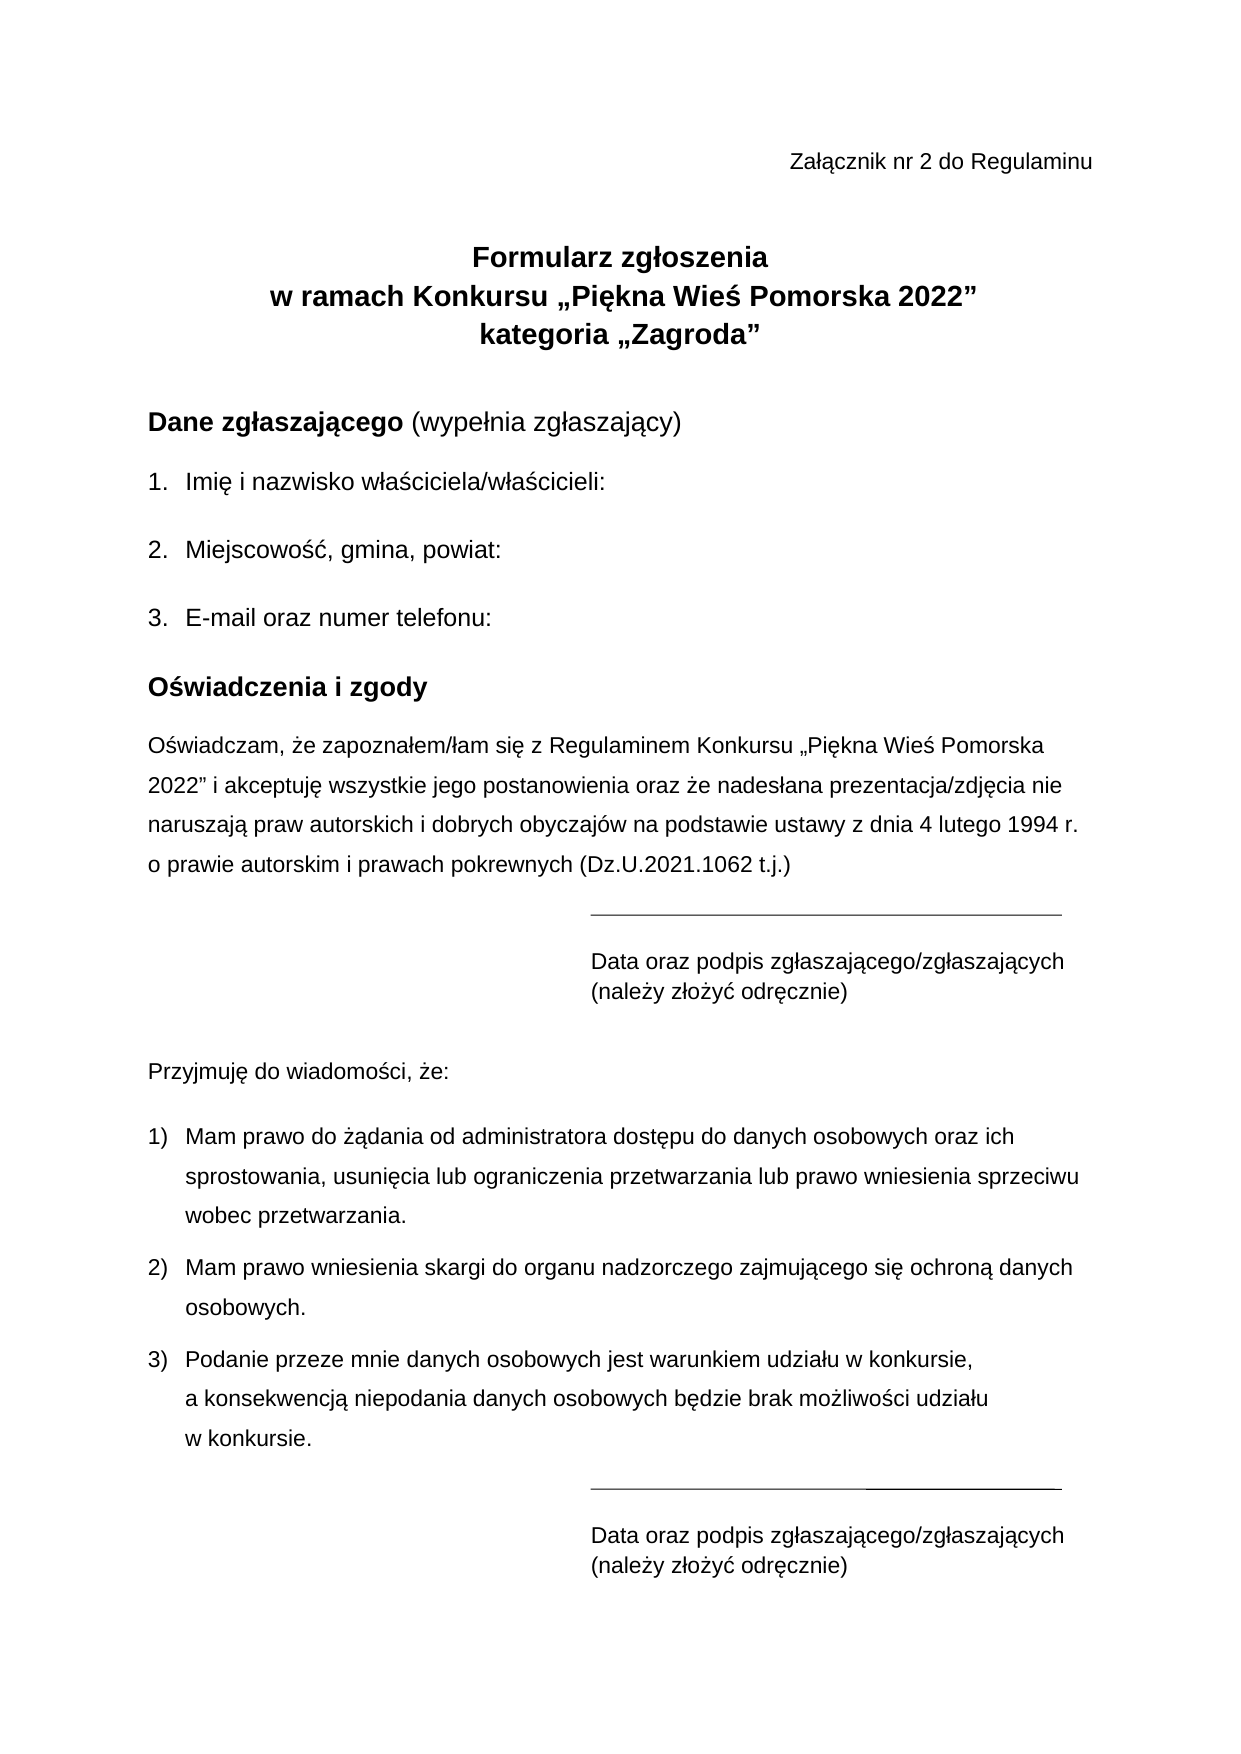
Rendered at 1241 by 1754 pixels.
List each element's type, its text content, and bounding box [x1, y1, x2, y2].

text Przyjmuję do wiadomości, że: [148, 1058, 1093, 1084]
list Imię i nazwisko właściciela/właścicieli: [148, 467, 1093, 496]
subtitle Oświadczenia i zgody [148, 671, 1093, 702]
list Mam prawo do żądania od administratora dostępu do danych osobowych oraz ich sprostowania, usunięcia lub ograniczenia przetwarzania lub prawo wniesienia sprzeciwu wobec przetwarzania. [148, 1123, 1093, 1229]
subtitle Formularz zgłoszenia w ramach Konkursu „Piękna Wieś Pomorska 2022” kategoria „Zagroda” [148, 240, 1093, 351]
list Mam prawo wniesienia skargi do organu nadzorczego zajmującego się ochroną danych osobowych. [148, 1254, 1093, 1320]
text Oświadczam, że zapoznałem/łam się z Regulaminem Konkursu „Piękna Wieś Pomorska 2022” i akceptuję wszystkie jego postanowienia oraz że nadesłana prezentacja/zdjęcia nie naruszają praw autorskich i dobrych obyczajów na podstawie ustawy z dnia 4 lutego 1994 r. o prawie autorskim i prawach pokrewnych (Dz.U.2021.1062 t.j.) [148, 732, 1093, 877]
text Załącznik nr 2 do Regulaminu [148, 148, 1093, 174]
text Data oraz podpis zgłaszającego/zgłaszających (należy złożyć odręcznie) [591, 915, 1093, 1004]
list Podanie przeze mnie danych osobowych jest warunkiem udziału w konkursie, a konsekwencją niepodania danych osobowych będzie brak możliwości udziału w konkursie. [148, 1346, 1093, 1451]
list Miejscowość, gmina, powiat: [148, 535, 1093, 564]
text Data oraz podpis zgłaszającego/zgłaszających (należy złożyć odręcznie) [591, 1489, 1093, 1578]
list E-mail oraz numer telefonu: [148, 603, 1093, 632]
subtitle Dane zgłaszającego (wypełnia zgłaszający) [148, 406, 1093, 437]
